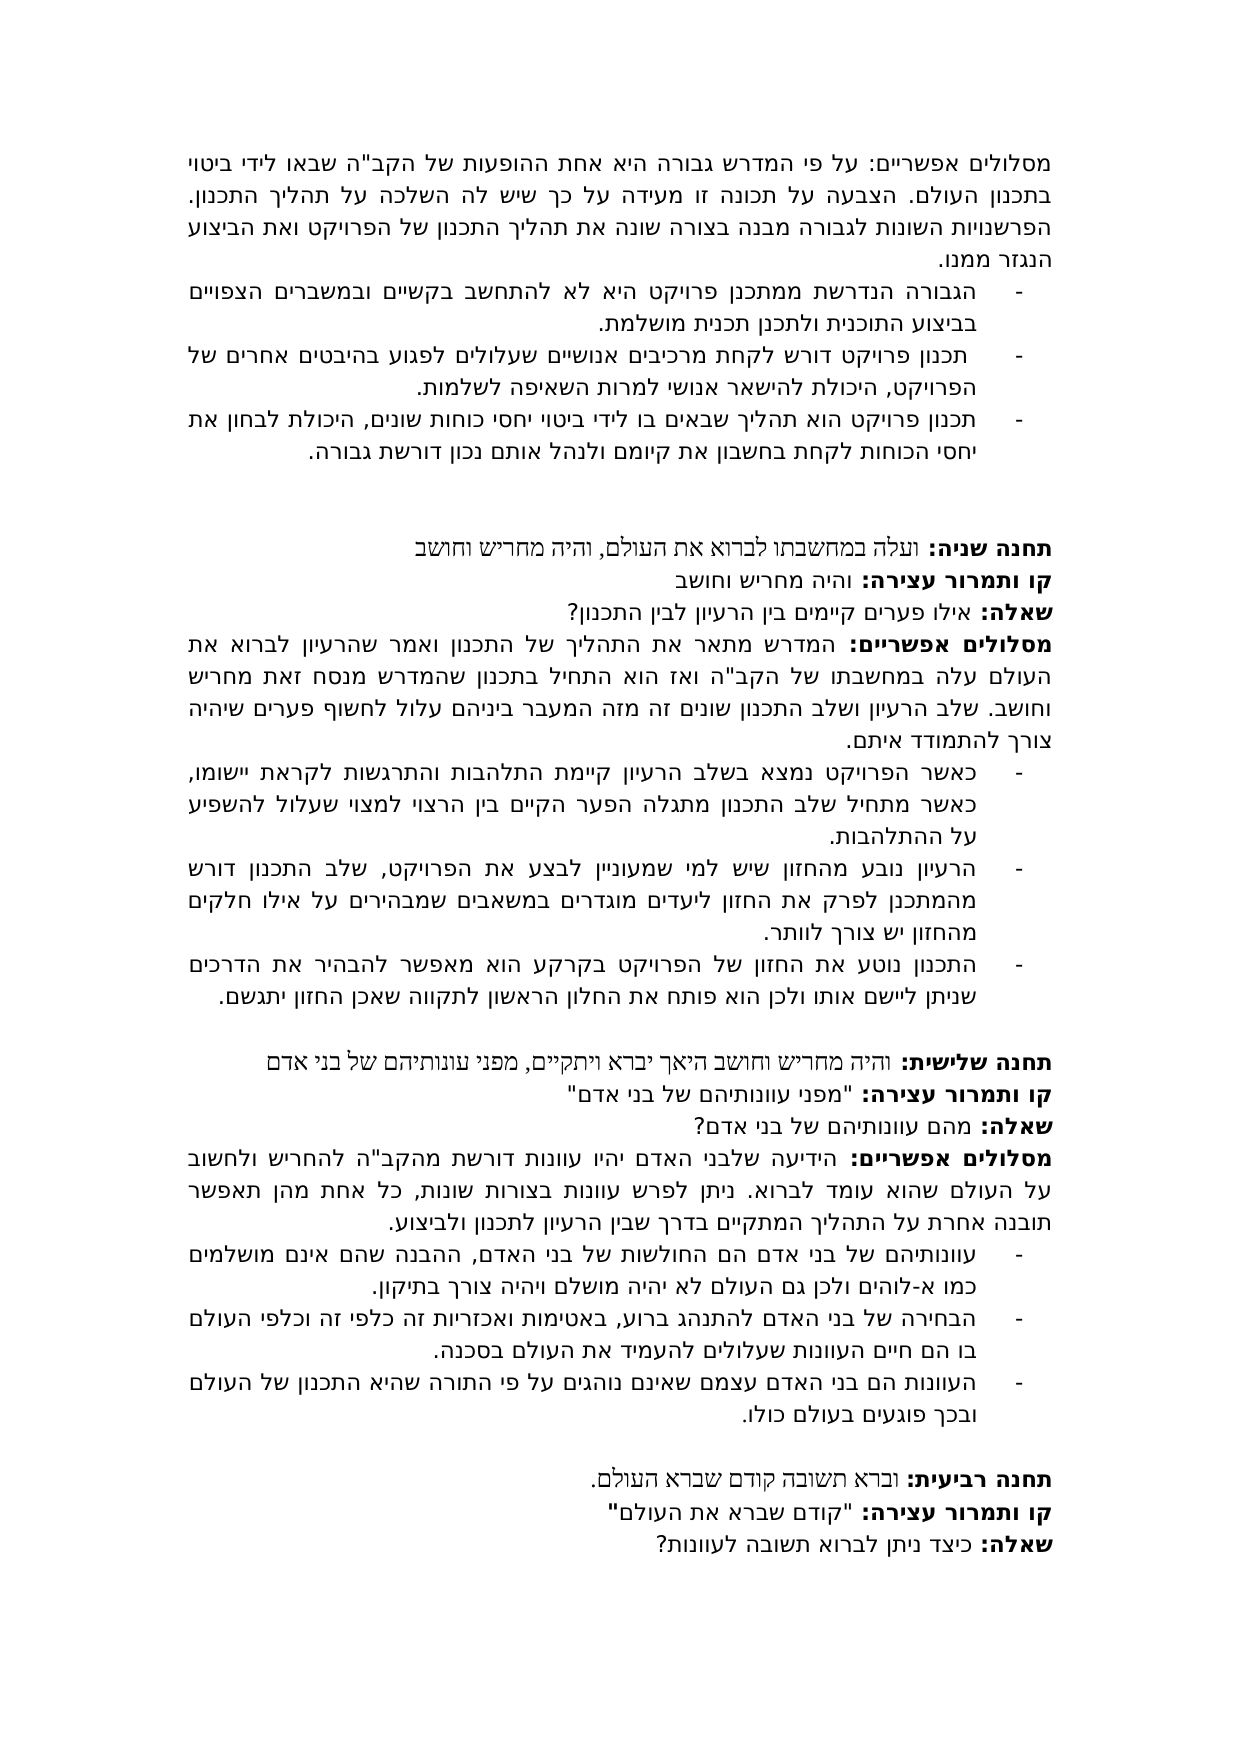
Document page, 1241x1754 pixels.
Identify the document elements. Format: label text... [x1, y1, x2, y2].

text תחנה שניה: ועלה במחשבתו לברוא את העולם, והיה מחריש וחושב [187, 533, 1053, 562]
text קו ותמרור עצירה: "קודם שברא את העולם" [187, 1499, 1053, 1526]
list כאשר הפרויקט נמצא בשלב הרעיון קיימת התלהבות והתרגשות לקראת יישומו, כאשר מתחיל שלב התכנון מתגלה הפער הקיים בין הרצוי למצוי שעלול להשפיע על ההתלהבות. [187, 759, 1015, 850]
list עוונותיהם של בני אדם הם החולשות של בני האדם, ההבנה שהם אינם מושלמים כמו א-לוהים ולכן גם העולם לא יהיה מושלם ויהיה צורך בתיקון. [187, 1241, 1015, 1300]
list התכנון נוטע את החזון של הפרויקט בקרקע הוא מאפשר להבהיר את הדרכים שניתן ליישם אותו ולכן הוא פותח את החלון הראשון לתקווה שאכן החזון יתגשם. [187, 951, 1015, 1010]
text קו ותמרור עצירה: "מפני עוונותיהם של בני אדם" [187, 1081, 1053, 1108]
text שאלה: כיצד ניתן לברוא תשובה לעוונות? [187, 1531, 1053, 1558]
list תכנון פרויקט הוא תהליך שבאים בו לידי ביטוי יחסי כוחות שונים, היכולת לבחון את יחסי הכוחות לקחת בחשבון את קיומם ולנהל אותם נכון דורשת גבורה. [187, 406, 1015, 464]
text תחנה רביעית: וברא תשובה קודם שברא העולם. [187, 1464, 1053, 1493]
list הגבורה הנדרשת ממתכנן פרויקט היא לא להתחשב בקשיים ובמשברים הצפויים בביצוע התוכנית ולתכנן תכנית מושלמת. [187, 278, 1015, 337]
text קו ותמרור עצירה: והיה מחריש וחושב [187, 567, 1053, 594]
list הרעיון נובע מהחזון שיש למי שמעוניין לבצע את הפרויקט, שלב התכנון דורש מהמתכנן לפרק את החזון ליעדים מוגדרים במשאבים שמבהירים על אילו חלקים מהחזון יש צורך לוותר. [187, 855, 1015, 946]
list העוונות הם בני האדם עצמם שאינם נוהגים על פי התורה שהיא התכנון של העולם ובכך פוגעים בעולם כולו. [187, 1369, 1015, 1428]
list תכנון פרויקט דורש לקחת מרכיבים אנושיים שעלולים לפגוע בהיבטים אחרים של הפרויקט, היכולת להישאר אנושי למרות השאיפה לשלמות. [187, 342, 1015, 401]
text מסלולים אפשריים: על פי המדרש גבורה היא אחת ההופעות של הקב"ה שבאו לידי ביטוי בתכנון העולם. הצבעה על תכונה זו מעידה על כך שיש לה השלכה על תהליך התכנון. הפרשנויות השונות לגבורה מבנה בצורה שונה את תהליך התכנון של הפרויקט ואת הביצוע הנגזר ממנו. [187, 150, 1053, 273]
text שאלה: מהם עוונותיהם של בני אדם? [187, 1113, 1053, 1140]
list הבחירה של בני האדם להתנהג ברוע, באטימות ואכזריות זה כלפי זה וכלפי העולם בו הם חיים העוונות שעלולים להעמיד את העולם בסכנה. [187, 1305, 1015, 1364]
text שאלה: אילו פערים קיימים בין הרעיון לבין התכנון? [187, 599, 1053, 626]
text מסלולים אפשריים: המדרש מתאר את התהליך של התכנון ואמר שהרעיון לברוא את העולם עלה במחשבתו של הקב"ה ואז הוא התחיל בתכנון שהמדרש מנסח זאת מחריש וחושב. שלב הרעיון ושלב התכנון שונים זה מזה המעבר ביניהם עלול לחשוף פערים שיהיה צורך להתמודד איתם. [187, 631, 1053, 754]
text תחנה שלישית: והיה מחריש וחושב היאך יברא ויתקיים, מפני עונותיהם של בני אדם [187, 1047, 1053, 1075]
text מסלולים אפשריים: הידיעה שלבני האדם יהיו עוונות דורשת מהקב"ה להחריש ולחשוב על העולם שהוא עומד לברוא. ניתן לפרש עוונות בצורות שונות, כל אחת מהן תאפשר תובנה אחרת על התהליך המתקיים בדרך שבין הרעיון לתכנון ולביצוע. [187, 1145, 1053, 1236]
